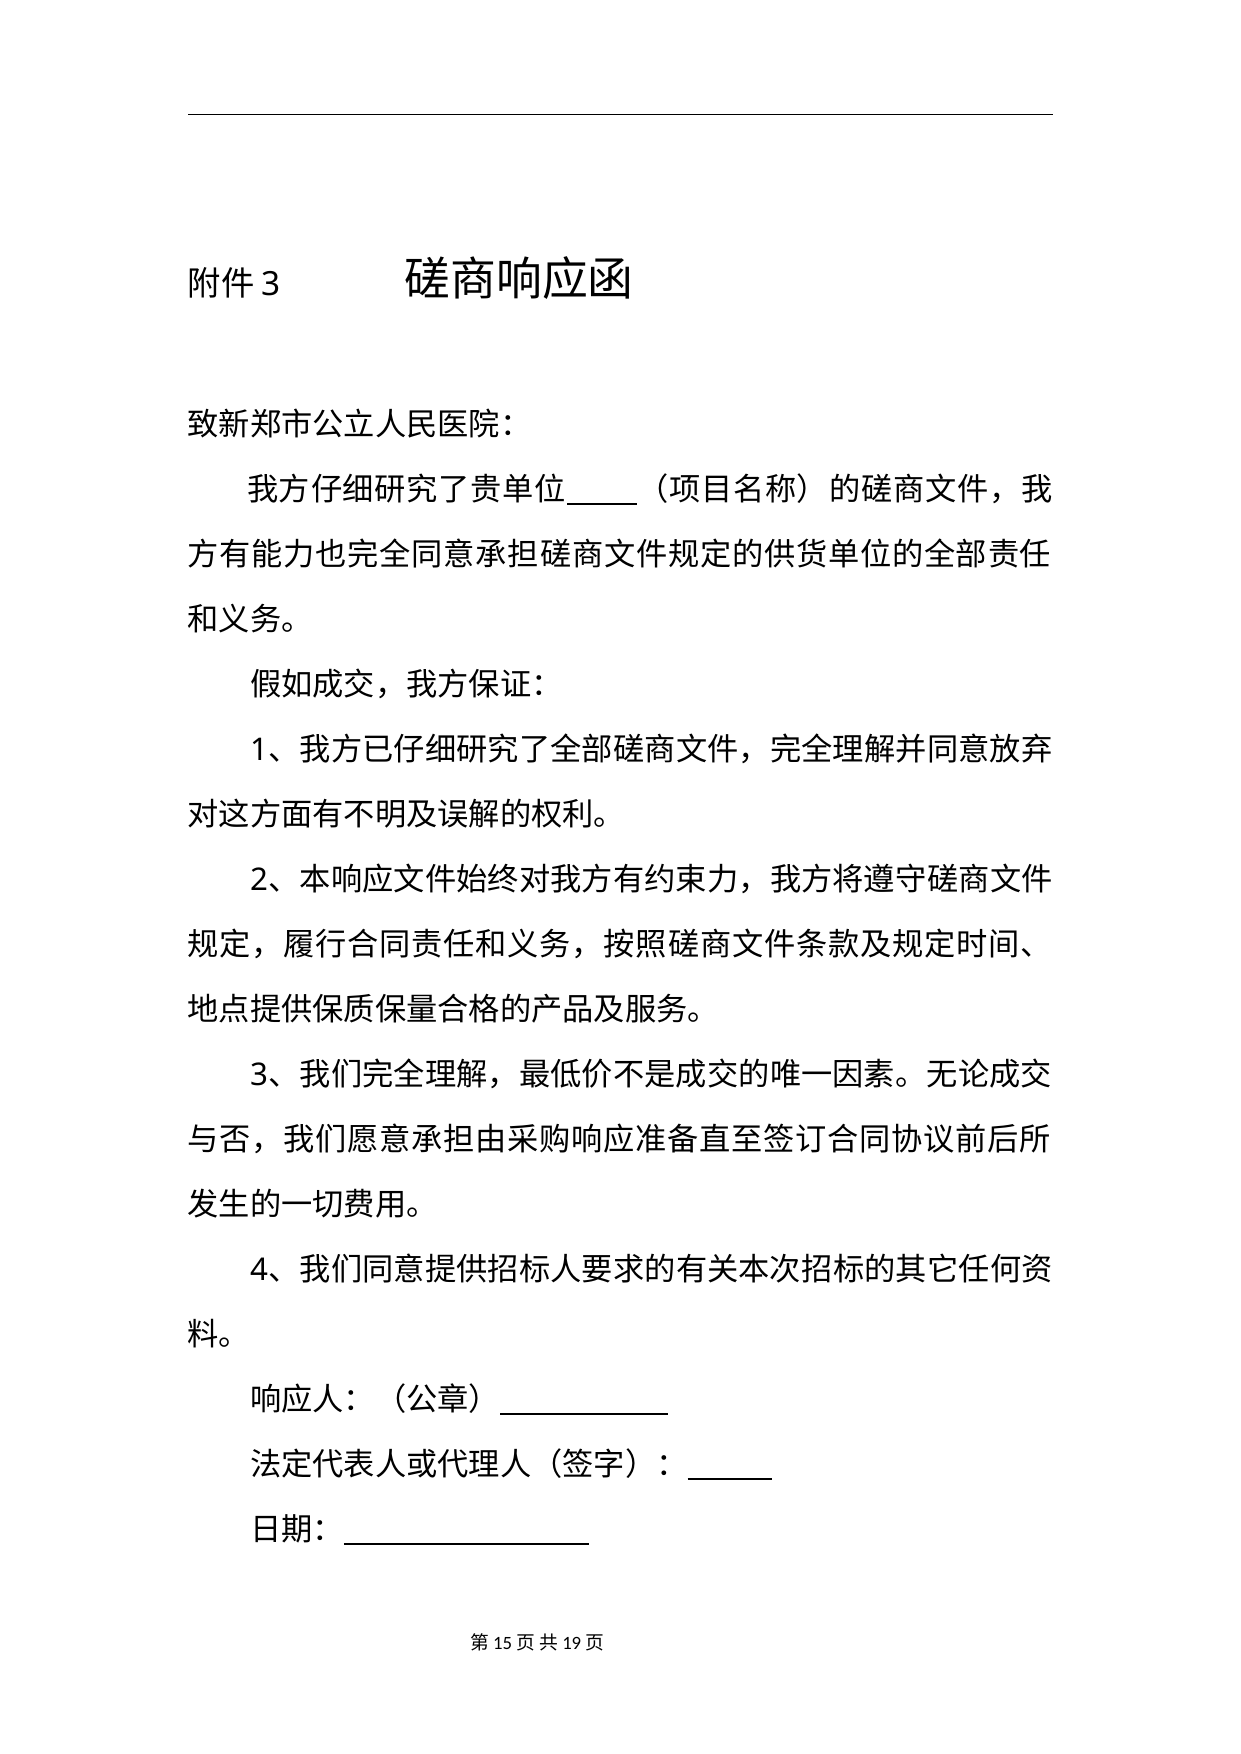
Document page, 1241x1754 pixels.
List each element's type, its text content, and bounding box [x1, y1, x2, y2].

text 法定代表人或代理人（签字）： [187, 1429, 1053, 1494]
text 3、我们完全理解，最低价不是成交的唯一因素。无论成交与否，我们愿意承担由采购响应准备直至签订合同协议前后所发生的一切费用。 [187, 1039, 1053, 1234]
text 我方仔细研究了贵单位 （项目名称）的磋商文件，我方有能力也完全同意承担磋商文件规定的供货单位的全部责任和义务。 [187, 454, 1053, 649]
text 致新郑市公立人民医院： [187, 389, 1053, 454]
text 假如成交，我方保证： [187, 649, 1053, 714]
text 4、我们同意提供招标人要求的有关本次招标的其它任何资料。 [187, 1234, 1053, 1364]
text 2、本响应文件始终对我方有约束力，我方将遵守磋商文件规定，履行合同责任和义务，按照磋商文件条款及规定时间、地点提供保质保量合格的产品及服务。 [187, 844, 1053, 1039]
text 1、我方已仔细研究了全部磋商文件，完全理解并同意放弃对这方面有不明及误解的权利。 [187, 714, 1053, 844]
text 响应人：（公章） [187, 1364, 1053, 1429]
text 日期： [187, 1494, 1053, 1559]
text 附件3 磋商响应函 [187, 227, 1053, 324]
